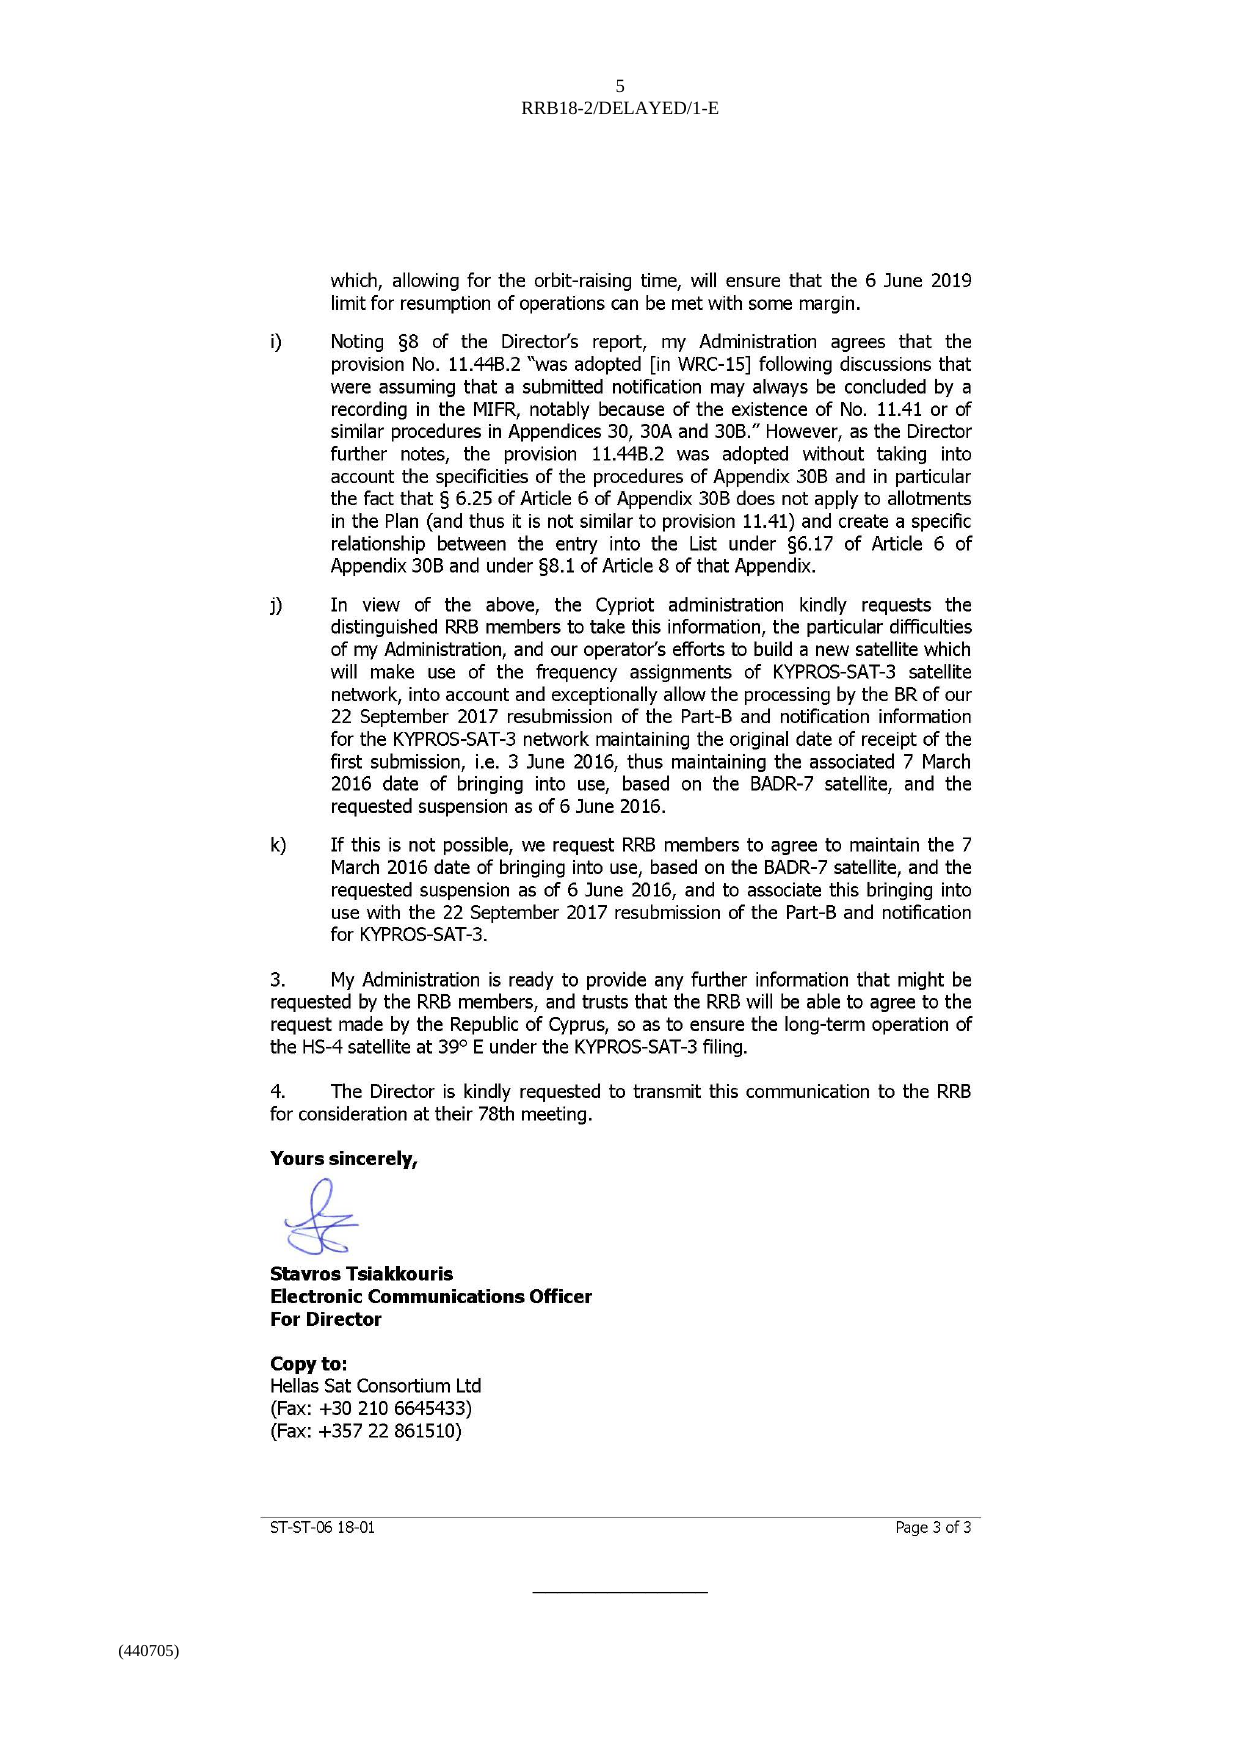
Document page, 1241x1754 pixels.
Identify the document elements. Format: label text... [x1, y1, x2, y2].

text ______________ [118, 1568, 1122, 1596]
picture [118, 147, 1123, 1568]
